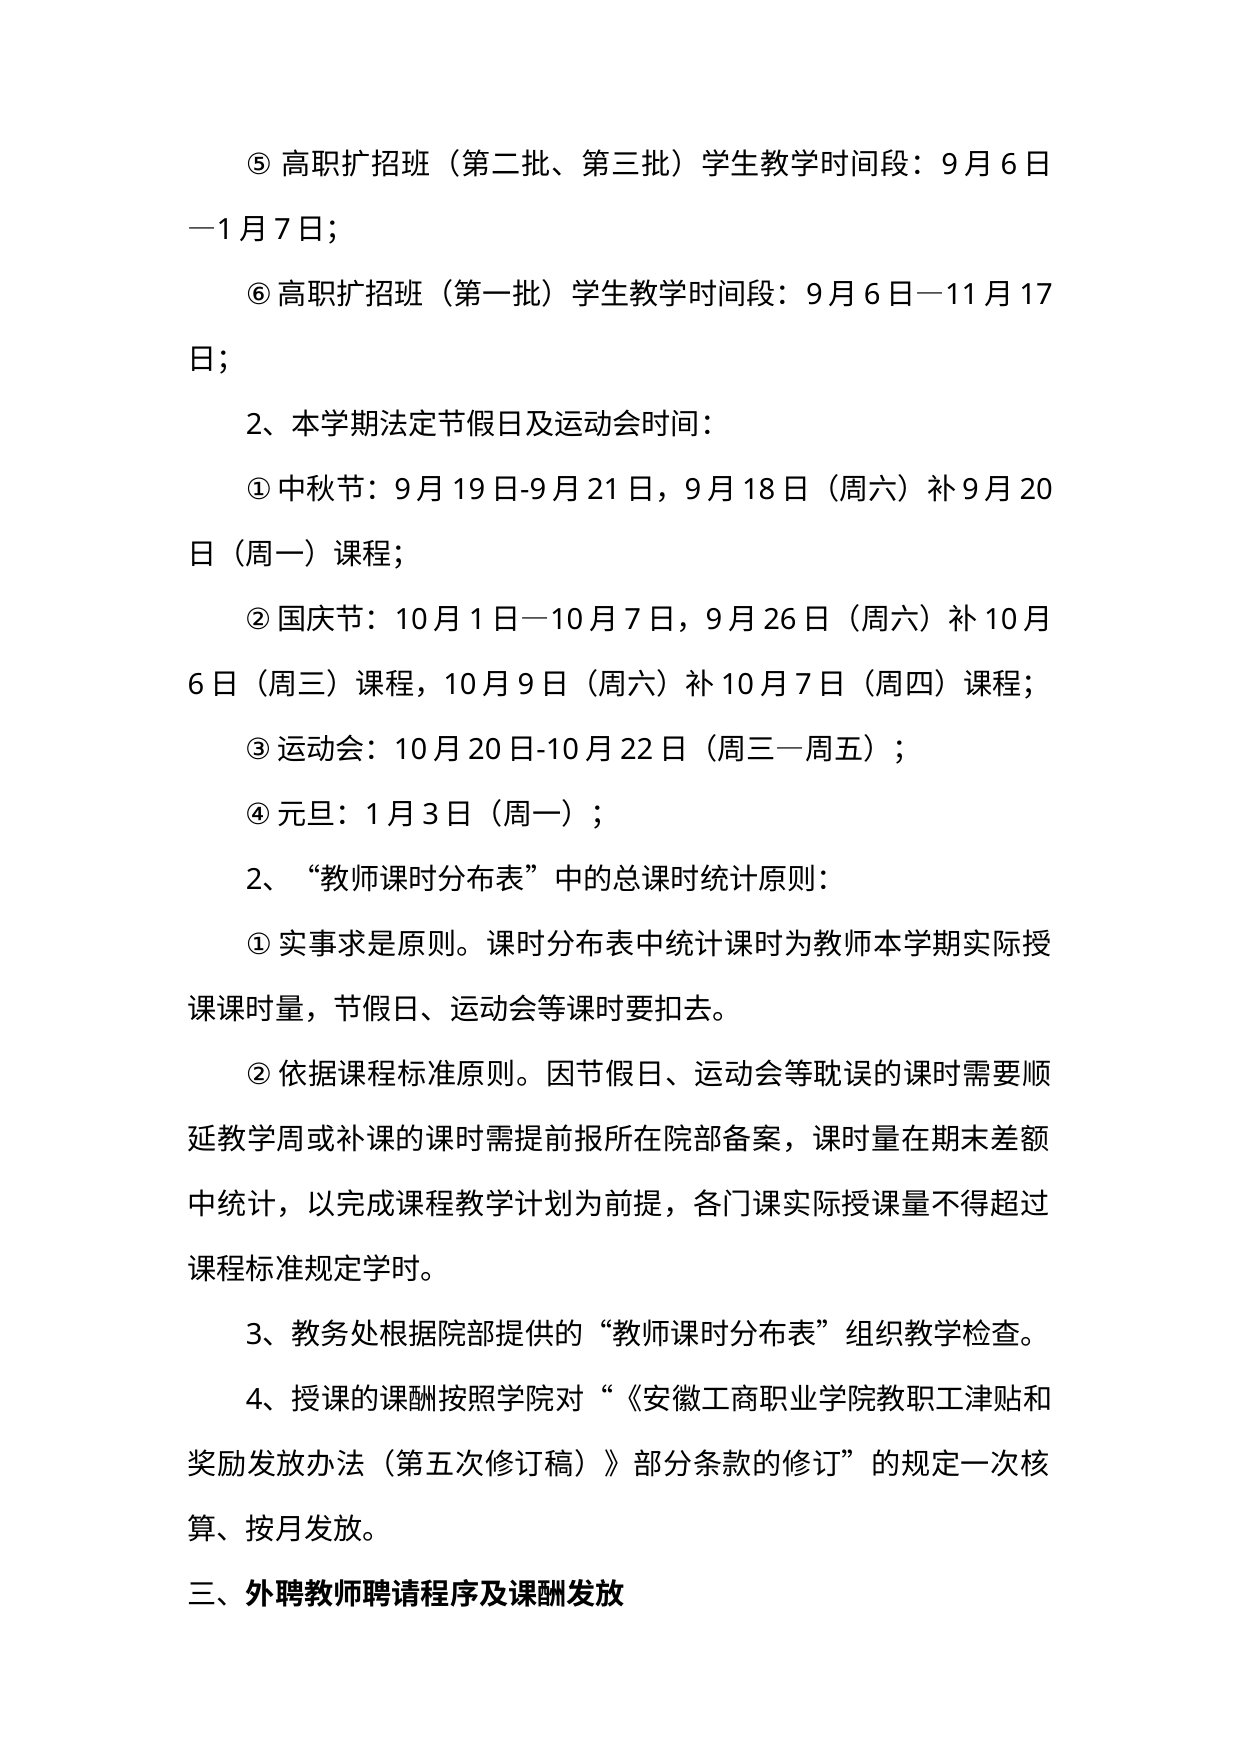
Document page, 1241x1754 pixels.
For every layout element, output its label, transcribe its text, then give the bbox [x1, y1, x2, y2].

text 4、授课的课酬按照学院对“《安徽工商职业学院教职工津贴和奖励发放办法（第五次修订稿）》部分条款的修订”的规定一次核算、按月发放。 [187, 1364, 1053, 1559]
text 2、“教师课时分布表”中的总课时统计原则： [187, 844, 1053, 909]
text ⑤ 高职扩招班（第二批、第三批）学生教学时间段：9月6日—1月7日； [187, 129, 1053, 259]
text 三、外聘教师聘请程序及课酬发放 [187, 1559, 1053, 1624]
text ①中秋节：9月19日-9月21日，9月18日（周六）补9月20日（周一）课程； [187, 454, 1053, 584]
text ③运动会：10月20日-10月22日（周三—周五）； [187, 714, 1053, 779]
text 3、教务处根据院部提供的“教师课时分布表”组织教学检查。 [187, 1299, 1053, 1364]
text ②国庆节：10月1日—10月7日，9月26日（周六）补10月6日（周三）课程，10月9日（周六）补10月7日（周四）课程； [187, 584, 1053, 714]
text ⑥高职扩招班（第一批）学生教学时间段：9月6日—11月17日； [187, 259, 1053, 389]
text ②依据课程标准原则。因节假日、运动会等耽误的课时需要顺延教学周或补课的课时需提前报所在院部备案，课时量在期末差额中统计，以完成课程教学计划为前提，各门课实际授课量不得超过课程标准规定学时。 [187, 1039, 1053, 1299]
text ①实事求是原则。课时分布表中统计课时为教师本学期实际授课课时量，节假日、运动会等课时要扣去。 [187, 909, 1053, 1039]
text 2、本学期法定节假日及运动会时间： [187, 389, 1053, 454]
text ④元旦：1月3日（周一）； [187, 779, 1053, 844]
